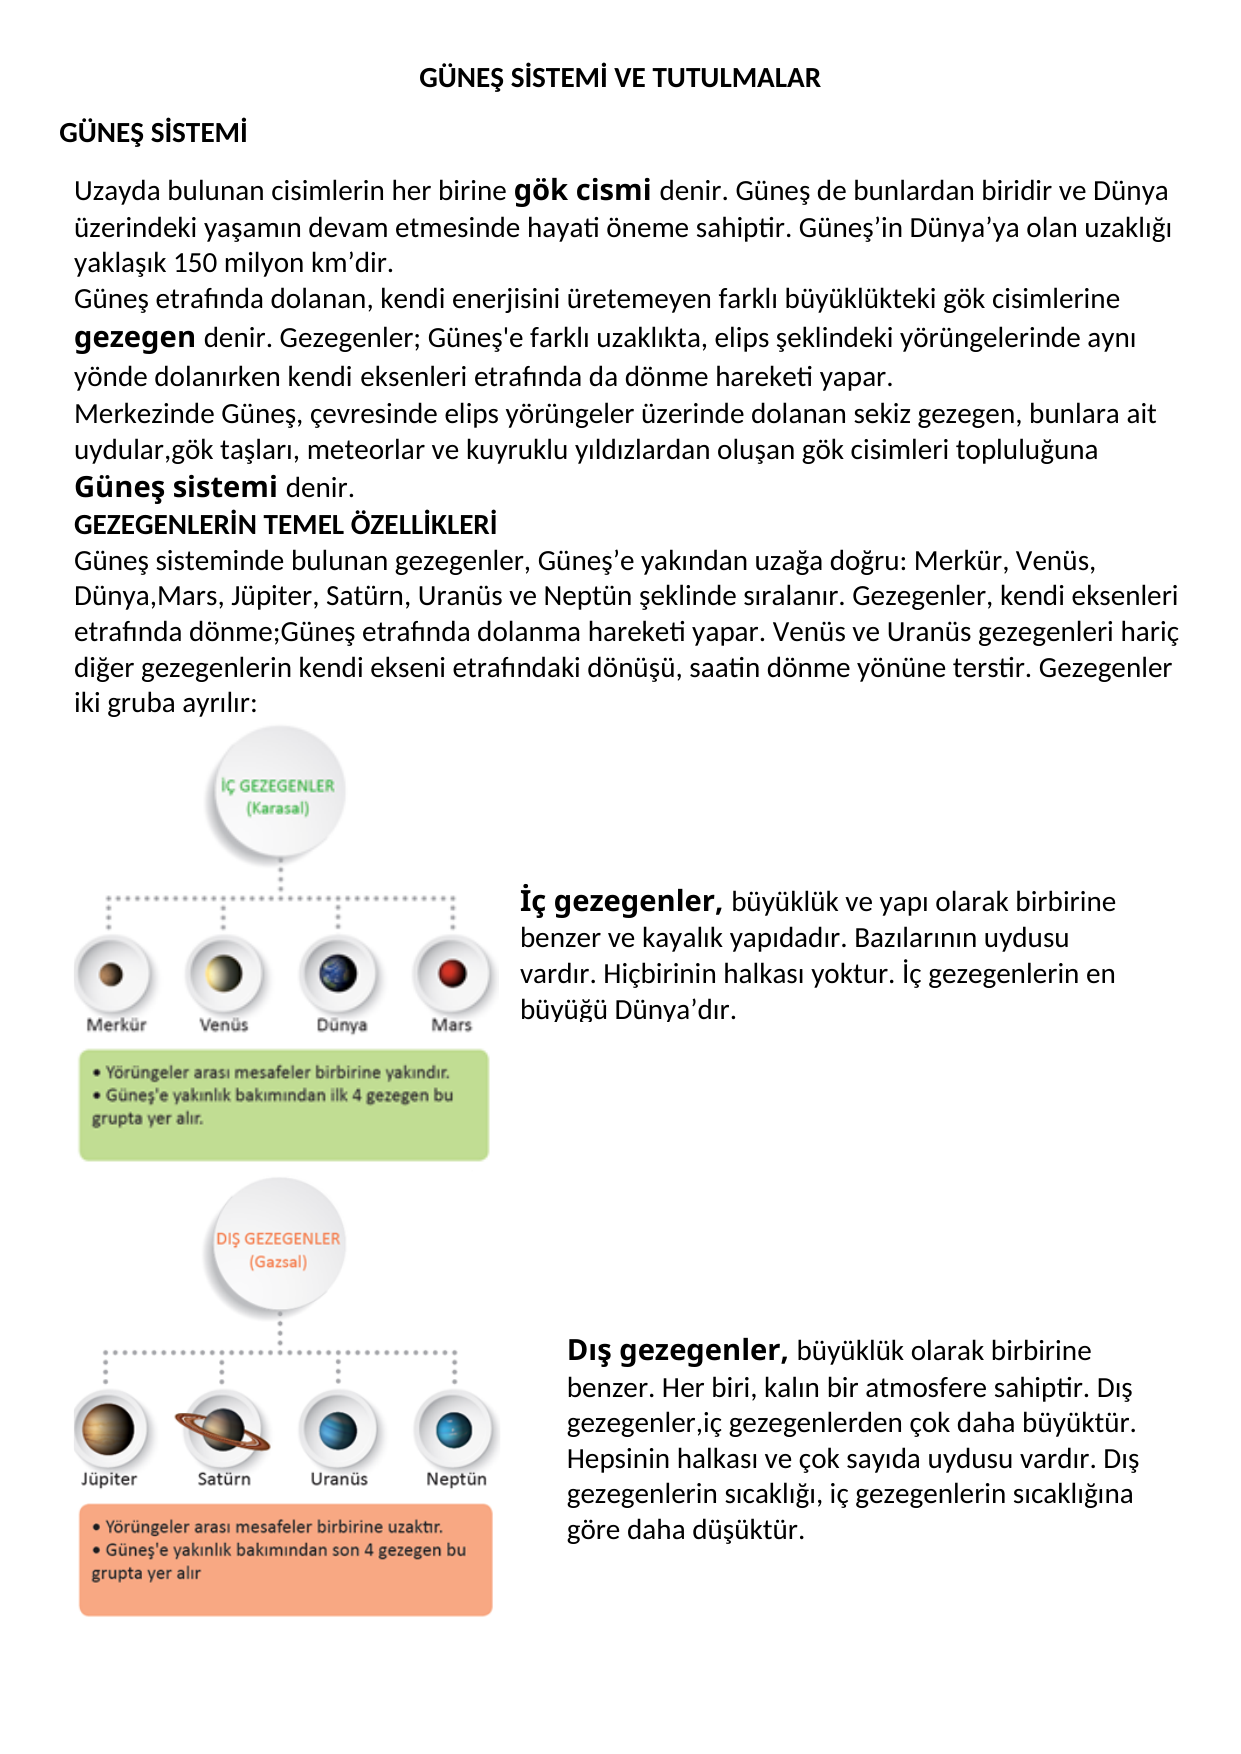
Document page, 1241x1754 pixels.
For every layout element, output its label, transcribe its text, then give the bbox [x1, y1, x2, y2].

text GÜNEŞ SİSTEMİ VE TUTULMALAR [59, 59, 1181, 95]
text Güneş etrafında dolanan, kendi enerjisini üretemeyen farklı büyüklükteki gök cisimlerine gezegen denir. Gezegenler; Güneş'e farklı uzaklıkta, elips şeklindeki yörüngelerinde aynı yönde dolanırken kendi eksenleri etrafında da dönme hareketi yapar. [74, 280, 1181, 395]
picture [73, 720, 501, 1626]
text Merkezinde Güneş, çevresinde elips yörüngeler üzerinde dolanan sekiz gezegen, bunlara ait uydular,gök taşları, meteorlar ve kuyruklu yıldızlardan oluşan gök cisimleri topluluğuna Güneş sistemi denir. [74, 395, 1181, 506]
text GÜNEŞ SİSTEMİ [59, 114, 1181, 150]
text GEZEGENLERİN TEMEL ÖZELLİKLERİ [74, 506, 1181, 542]
text Uzayda bulunan cisimlerin her birine gök cismi denir. Güneş de bunlardan biridir ve Dünya üzerindeki yaşamın devam etmesinde hayati öneme sahiptir. Güneş’in Dünya’ya olan uzaklığı yaklaşık 150 milyon km’dir. [74, 169, 1181, 280]
text Güneş sisteminde bulunan gezegenler, Güneş’e yakından uzağa doğru: Merkür, Venüs, Dünya,Mars, Jüpiter, Satürn, Uranüs ve Neptün şeklinde sıralanır. Gezegenler, kendi eksenleri etrafında dönme;Güneş etrafında dolanma hareketi yapar. Venüs ve Uranüs gezegenleri hariç diğer gezegenlerin kendi ekseni etrafındaki dönüşü, saatin dönme yönüne terstir. Gezegenler iki gruba ayrılır: [74, 542, 1181, 720]
